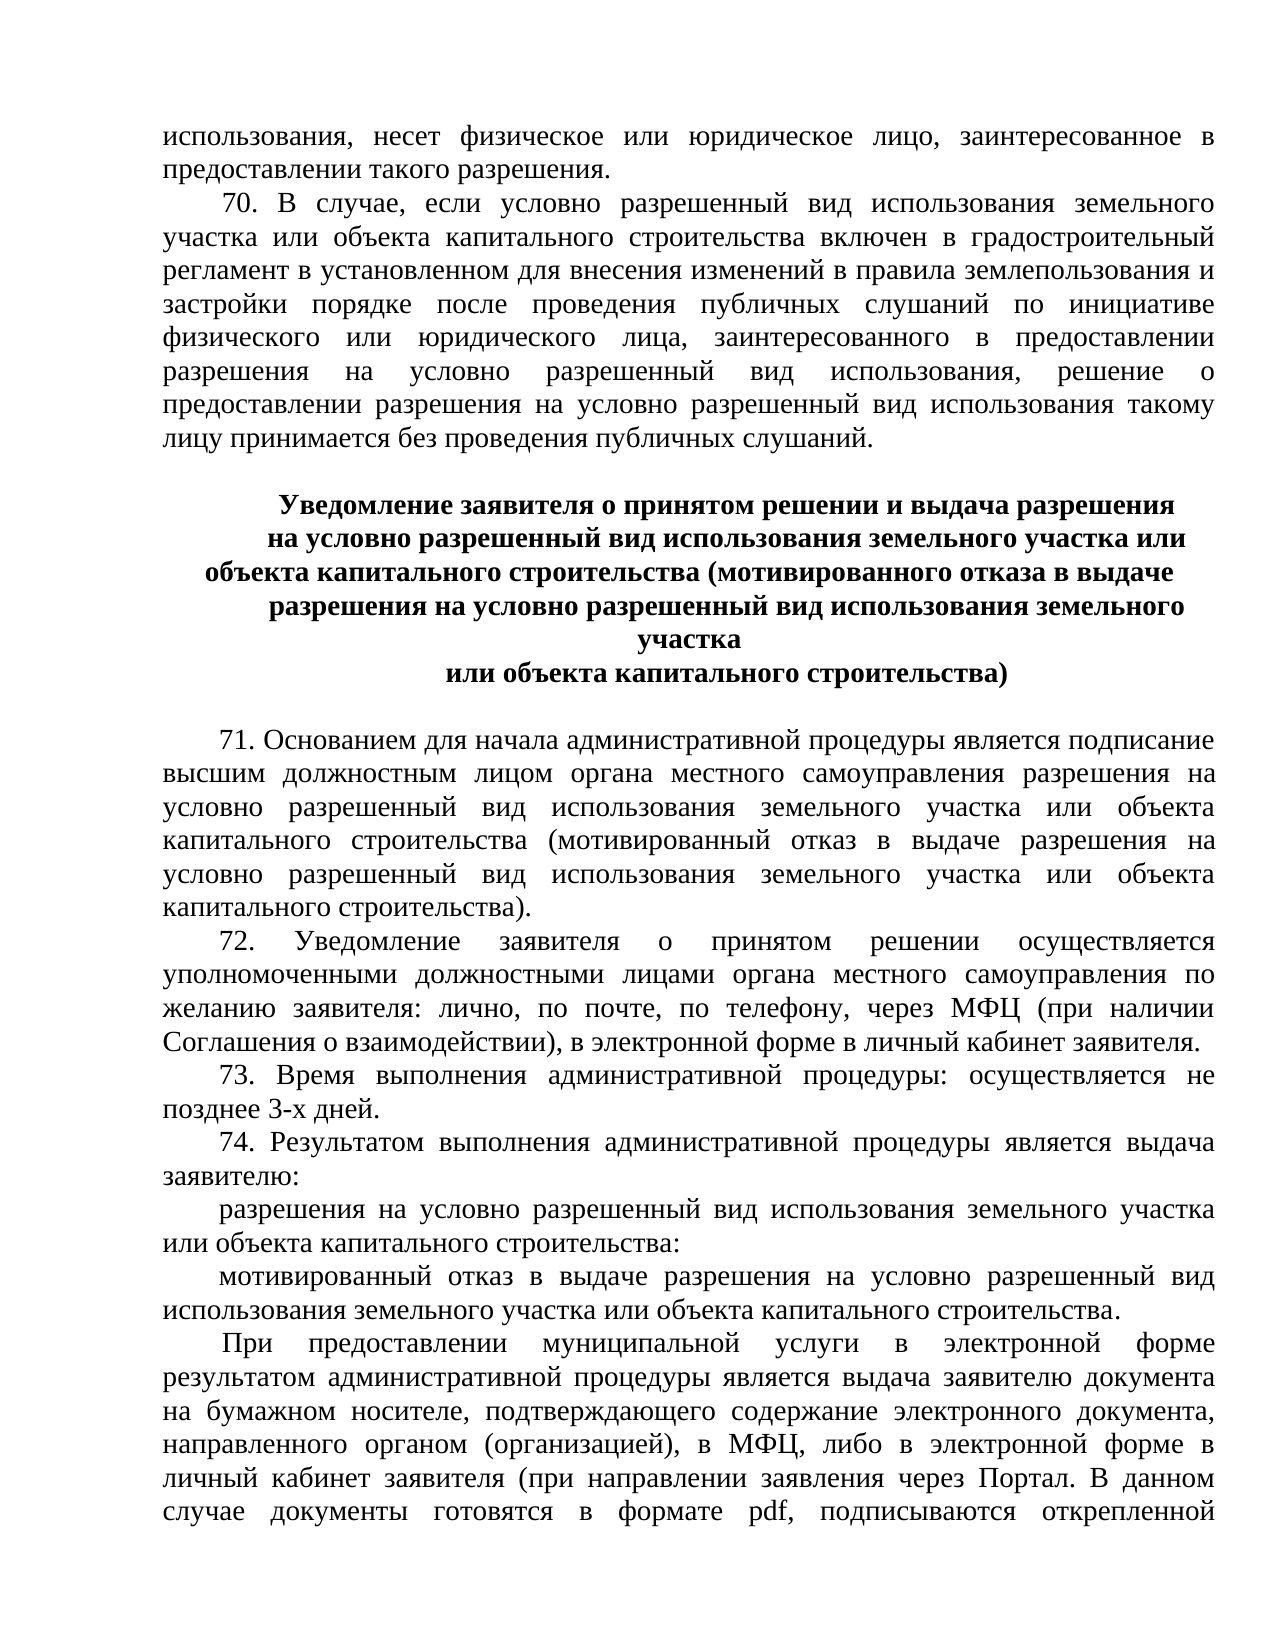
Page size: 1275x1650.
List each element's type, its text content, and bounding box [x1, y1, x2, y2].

text 73. Время выполнения административной процедуры: осуществляется не позднее 3-х дней. [162, 1057, 1216, 1124]
text 72. Уведомление заявителя о принятом решении осуществляется уполномоченными должностными лицами органа местного самоуправления по желанию заявителя: лично, по почте, по телефону, через МФЦ (при наличии Соглашения о взаимодействии), в электронной форме в личный кабинет заявителя. [162, 923, 1216, 1057]
text 71. Основанием для начала административной процедуры является подписание высшим должностным лицом органа местного самоуправления разрешения на условно разрешенный вид использования земельного участка или объекта капитального строительства (мотивированный отказ в выдаче разрешения на условно разрешенный вид использования земельного участка или объекта капитального строительства). [162, 722, 1216, 923]
text разрешения на условно разрешенный вид использования земельного участка [162, 588, 1216, 655]
text или объекта капитального строительства) [162, 655, 1216, 688]
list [162, 1326, 1216, 1527]
text 74. Результатом выполнения административной процедуры является выдача заявителю: [162, 1124, 1216, 1191]
text мотивированный отказ в выдаче разрешения на условно разрешенный вид использования земельного участка или объекта капитального строительства. [162, 1258, 1216, 1326]
text Уведомление заявителя о принятом решении и выдача разрешения [162, 487, 1216, 521]
text разрешения на условно разрешенный вид использования земельного участка или объекта капитального строительства: [162, 1191, 1216, 1258]
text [162, 118, 1216, 185]
text на условно разрешенный вид использования земельного участка или объекта капитального строительства (мотивированного отказа в выдаче [162, 521, 1216, 588]
text 70. В случае, если условно разрешенный вид использования земельного участка или объекта капитального строительства включен в градостроительный регламент в установленном для внесения изменений в правила землепользования и застройки порядке после проведения публичных слушаний по инициативе физического или юридического лица, заинтересованного в предоставлении разрешения на условно разрешенный вид использования, решение о предоставлении разрешения на условно разрешенный вид использования такому лицу принимается без проведения публичных слушаний. [162, 185, 1216, 453]
